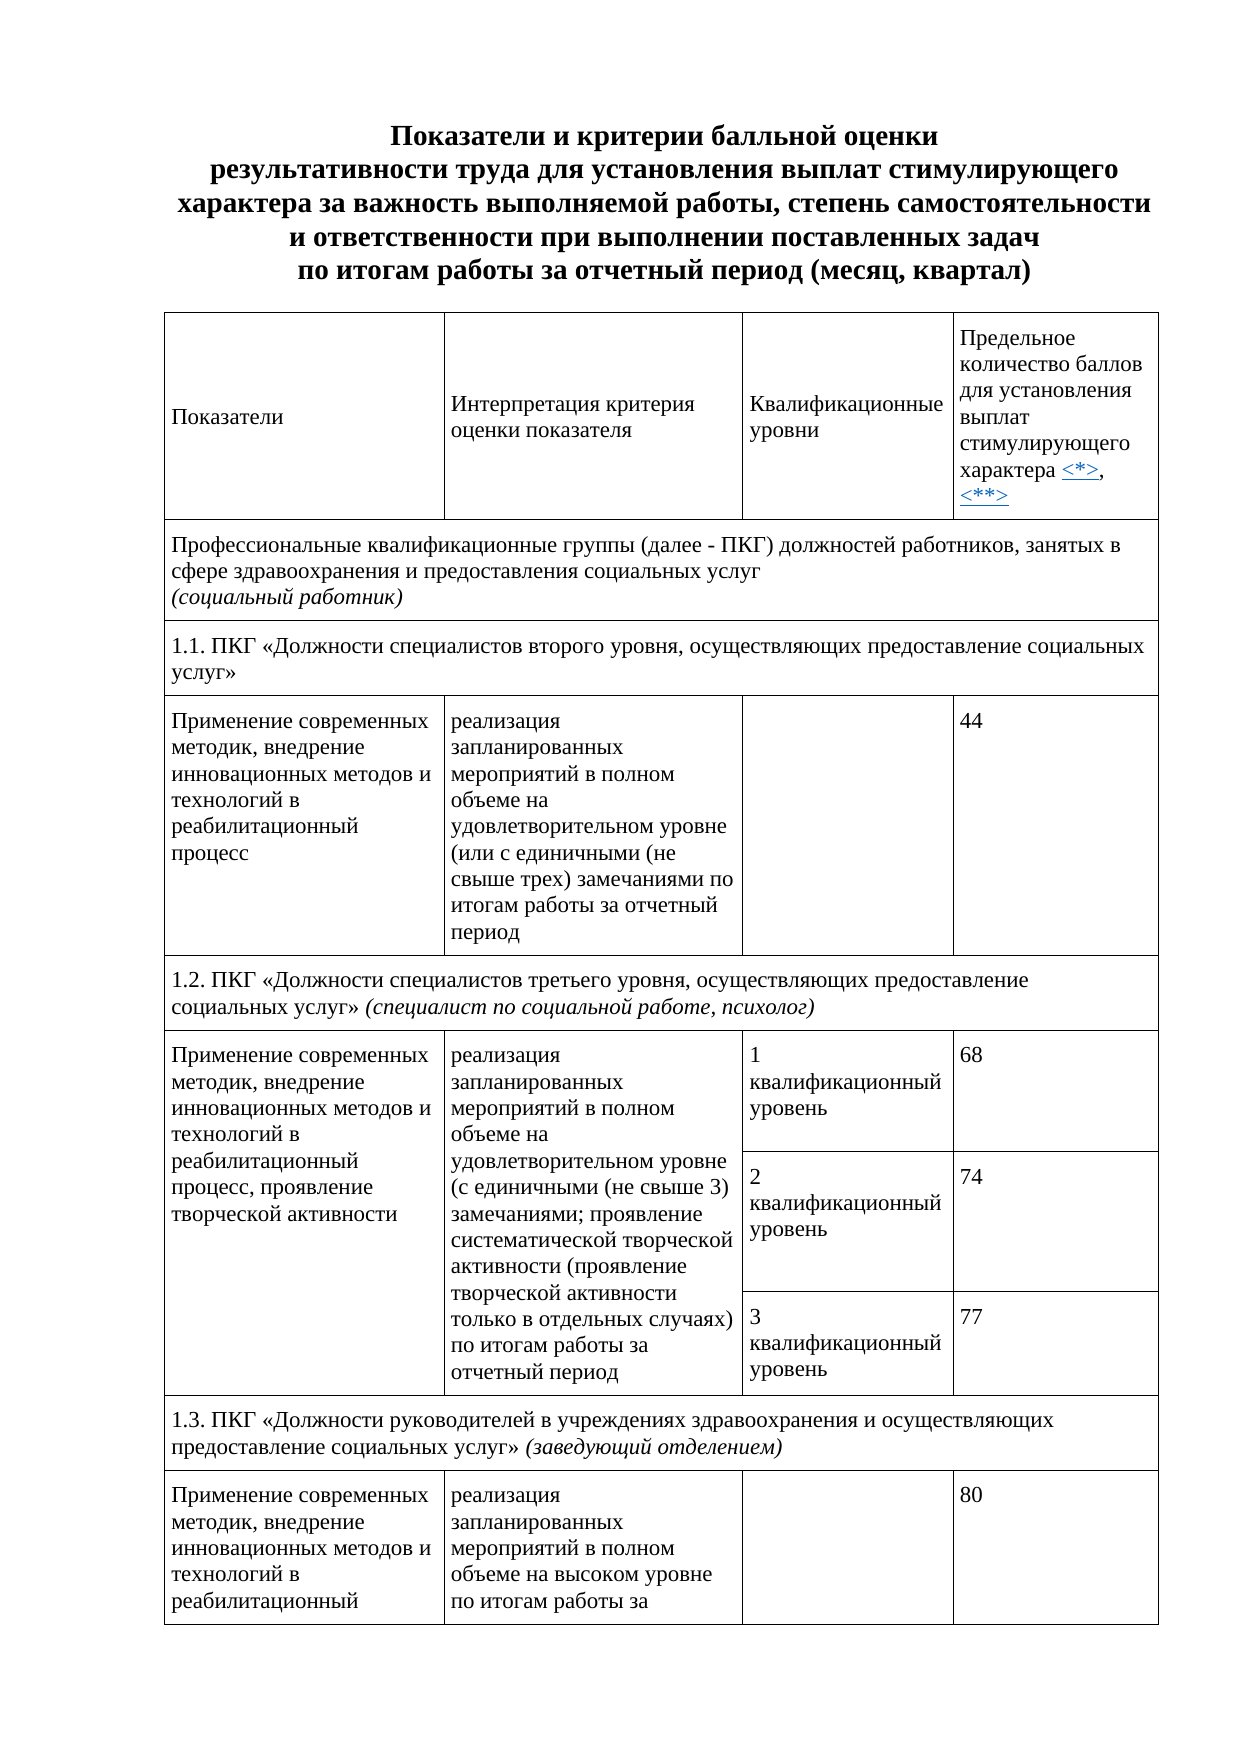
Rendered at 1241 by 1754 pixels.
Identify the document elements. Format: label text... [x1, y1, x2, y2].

table_cell [743, 1471, 953, 1624]
table_header Квалификационные уровни [743, 313, 953, 519]
table_cell Применение современных методик, внедрение инновационных методов и технологий в реабилитационный процесс [165, 696, 444, 955]
table_cell 80 [954, 1471, 1158, 1624]
table_cell реализация запланированных мероприятий в полном объеме на удовлетворительном уровне (или с единичными (не свыше трех) замечаниями по итогам работы за отчетный период [445, 696, 742, 955]
table_cell 1 квалификационный уровень [743, 1031, 953, 1151]
table_header Предельное количество баллов для установления выплат стимулирующего характера <*>, <**> [954, 313, 1158, 519]
table_cell Профессиональные квалификационные группы (далее - ПКГ) должностей работников, занятых в сфере здравоохранения и предоставления социальных услуг (социальный работник) [165, 520, 1158, 620]
table_cell 77 [954, 1292, 1158, 1395]
table_cell 1.3. ПКГ «Должности руководителей в учреждениях здравоохранения и осуществляющих предоставление социальных услуг» (заведующий отделением) [165, 1396, 1158, 1470]
table_header Показатели [165, 313, 444, 519]
text результативности труда для установления выплат стимулирующего характера за важность выполняемой работы, степень самостоятельности и ответственности при выполнении поставленных задач [177, 152, 1152, 252]
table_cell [445, 1471, 742, 1624]
text Показатели и критерии балльной оценки [177, 118, 1152, 152]
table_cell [165, 1471, 444, 1624]
table_cell 2 квалификационный уровень [743, 1152, 953, 1291]
table_cell 44 [954, 696, 1158, 955]
text по итогам работы за отчетный период (месяц, квартал) [177, 252, 1152, 286]
table_cell 3 квалификационный уровень [743, 1292, 953, 1395]
table_cell 1.1. ПКГ «Должности специалистов второго уровня, осуществляющих предоставление социальных услуг» [165, 621, 1158, 695]
table_cell 1.2. ПКГ «Должности специалистов третьего уровня, осуществляющих предоставление социальных услуг» (специалист по социальной работе, психолог) [165, 956, 1158, 1030]
table_cell 74 [954, 1152, 1158, 1291]
table_cell [743, 696, 953, 955]
table_cell Применение современных методик, внедрение инновационных методов и технологий в реабилитационный процесс, проявление творческой активности [165, 1031, 444, 1395]
table_cell реализация запланированных мероприятий в полном объеме на удовлетворительном уровне (с единичными (не свыше 3) замечаниями; проявление систематической творческой активности (проявление творческой активности только в отдельных случаях) по итогам работы за отчетный период [445, 1031, 742, 1395]
table_cell 68 [954, 1031, 1158, 1151]
table_header Интерпретация критерия оценки показателя [445, 313, 742, 519]
